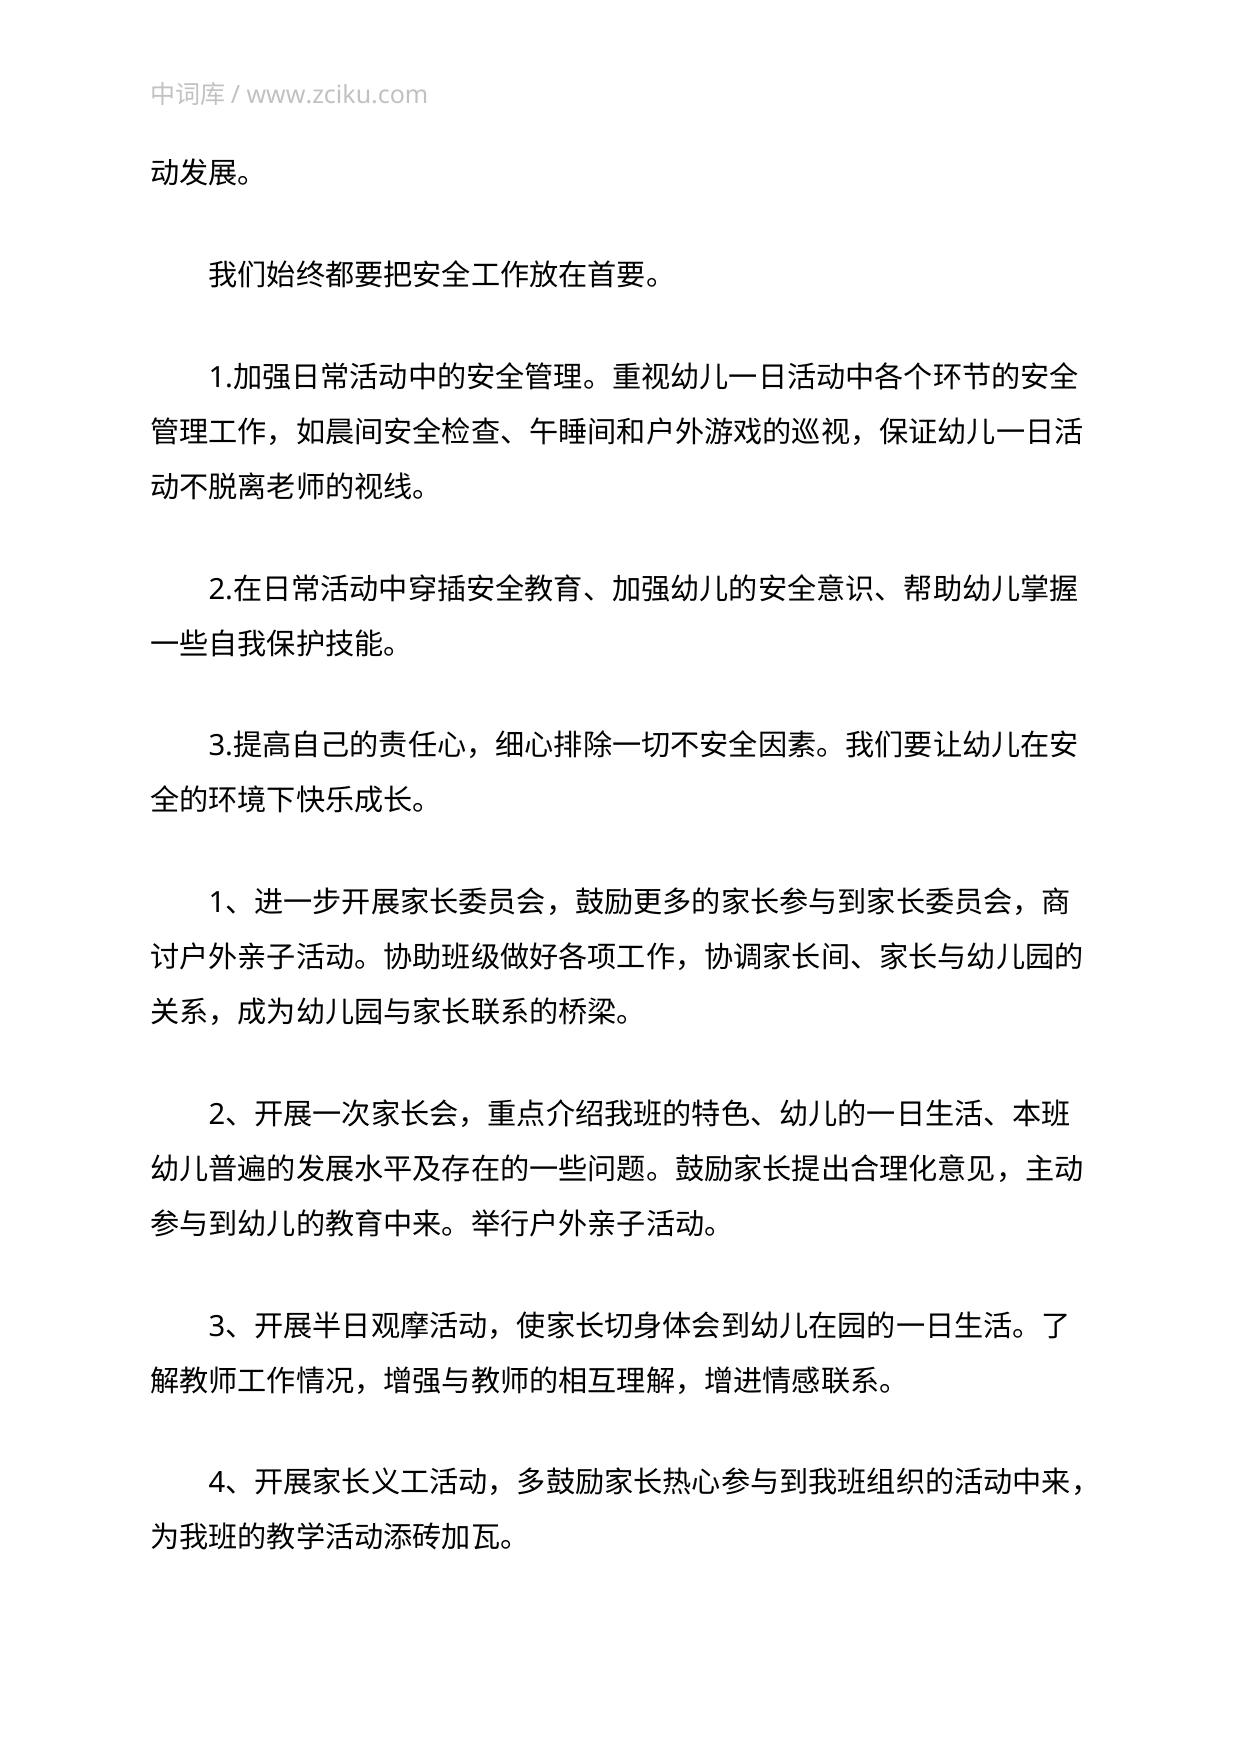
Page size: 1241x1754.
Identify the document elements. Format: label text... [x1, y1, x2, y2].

text 3.提高自己的责任心，细心排除一切不安全因素。我们要让幼儿在安全的环境下快乐成长。 [150, 722, 1090, 819]
text 1.加强日常活动中的安全管理。重视幼儿一日活动中各个环节的安全管理工作，如晨间安全检查、午睡间和户外游戏的巡视，保证幼儿一日活动不脱离老师的视线。 [150, 353, 1090, 506]
text 2、开展一次家长会，重点介绍我班的特色、幼儿的一日生活、本班幼儿普遍的发展水平及存在的一些问题。鼓励家长提出合理化意见，主动参与到幼儿的教育中来。举行户外亲子活动。 [150, 1090, 1090, 1243]
text 4、开展家长义工活动，多鼓励家长热心参与到我班组织的活动中来，为我班的教学活动添砖加瓦。 [150, 1459, 1090, 1556]
text 2.在日常活动中穿插安全教育、加强幼儿的安全意识、帮助幼儿掌握一些自我保护技能。 [150, 565, 1090, 662]
text 3、开展半日观摩活动，使家长切身体会到幼儿在园的一日生活。了解教师工作情况，增强与教师的相互理解，增进情感联系。 [150, 1302, 1090, 1399]
text 我们始终都要把安全工作放在首要。 [150, 252, 1090, 294]
text 1、进一步开展家长委员会，鼓励更多的家长参与到家长委员会，商讨户外亲子活动。协助班级做好各项工作，协调家长间、家长与幼儿园的关系，成为幼儿园与家长联系的桥梁。 [150, 879, 1090, 1031]
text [150, 150, 1090, 192]
